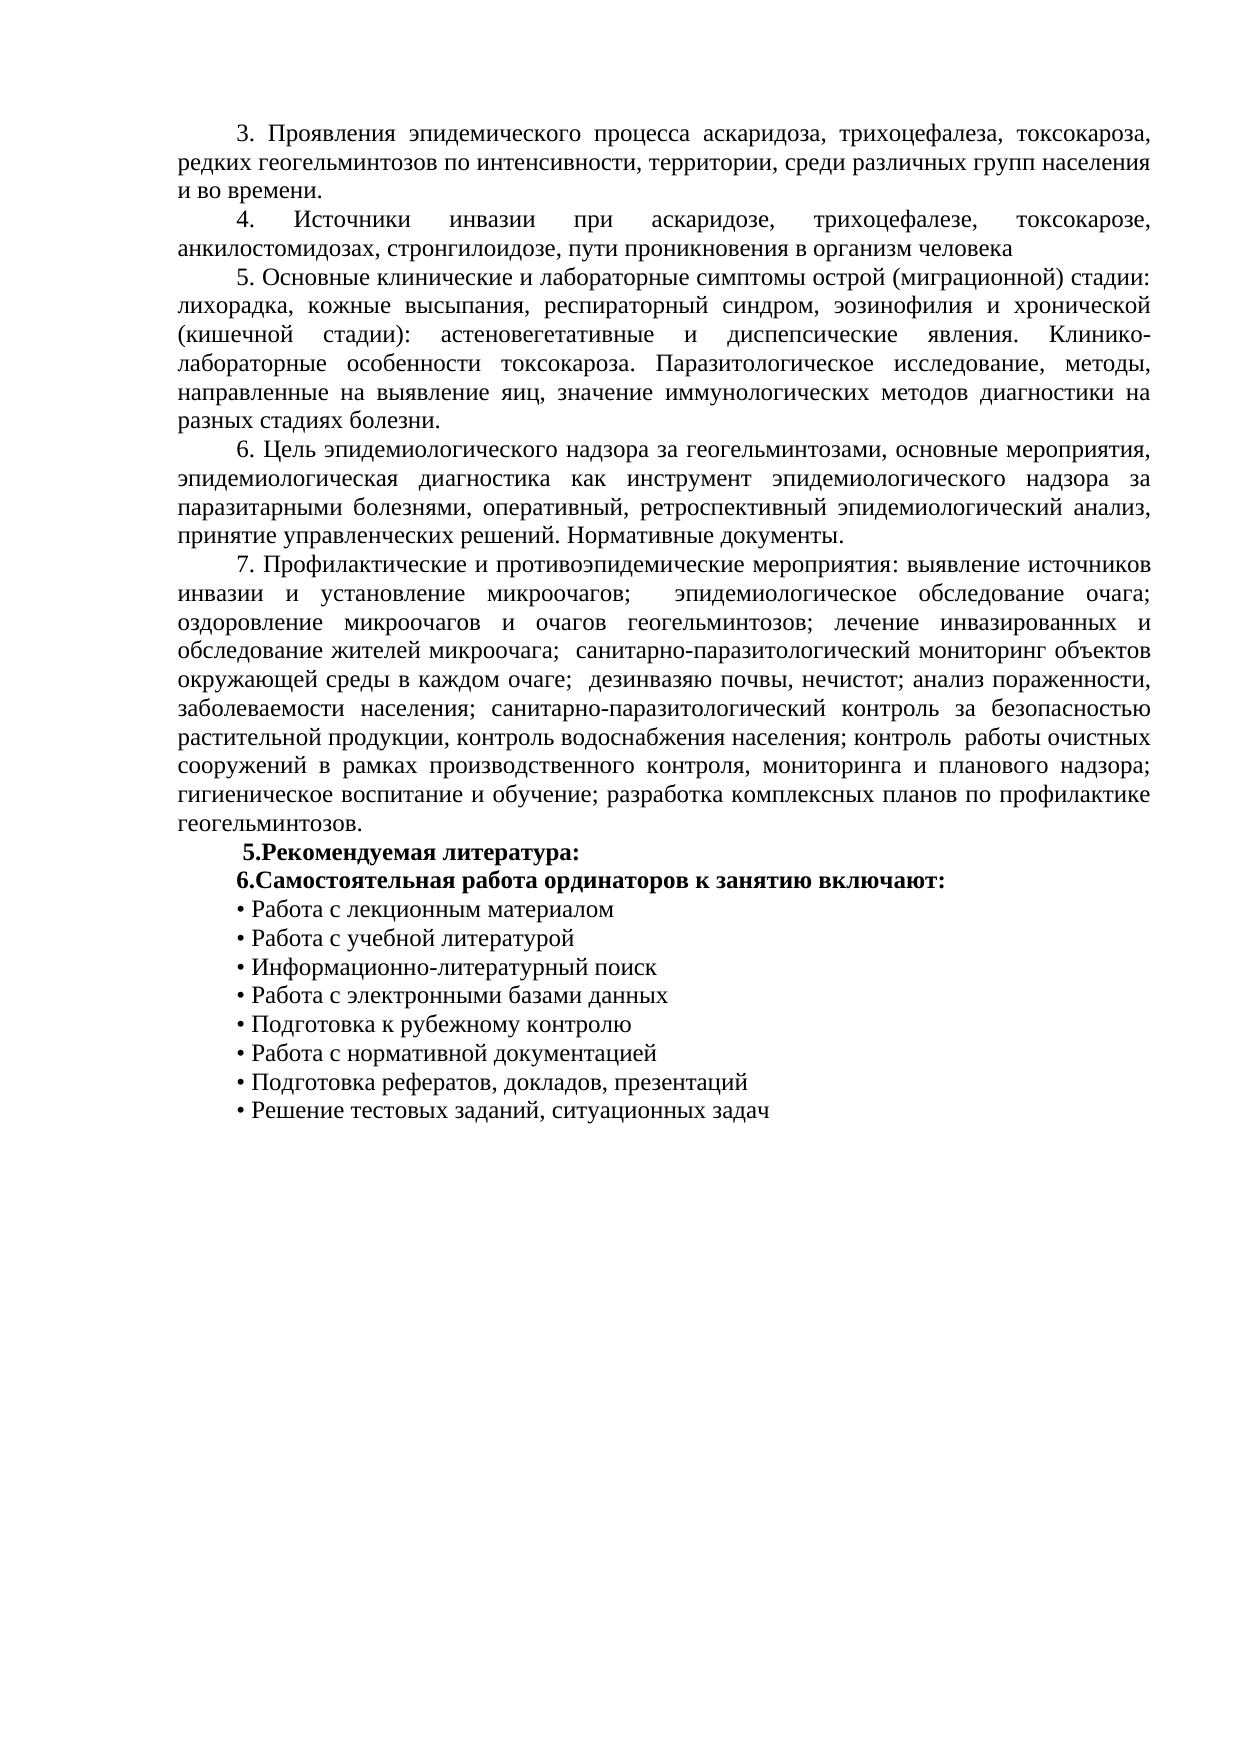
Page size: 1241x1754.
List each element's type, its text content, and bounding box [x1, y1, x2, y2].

text 6.Самостоятельная работа ординаторов к занятию включают: [177, 866, 1152, 894]
text • Подготовка к рубежному контролю [177, 1009, 1152, 1038]
text 4. Источники инвазии при аскаридозе, трихоцефалезе, токсокарозе, анкилостомидозах, стронгилоидозе, пути проникновения в организм человека [177, 204, 1152, 262]
text • Работа с учебной литературой [177, 923, 1152, 952]
text 5. Основные клинические и лабораторные симптомы острой (миграционной) стадии: лихорадка, кожные высыпания, респираторный синдром, эозинофилия и хронической (кишечной стадии): астеновегетативные и диспепсические явления. Клинико-лабораторные особенности токсокароза. Паразитологическое исследование, методы, направленные на выявление яиц, значение иммунологических методов диагностики на разных стадиях болезни. [177, 262, 1152, 434]
text • Информационно-литературный поиск [177, 952, 1152, 981]
text 3. Проявления эпидемического процесса аскаридоза, трихоцефалеза, токсокароза, редких геогельминтозов по интенсивности, территории, среди различных групп населения и во времени. [177, 118, 1152, 204]
text 7. Профилактические и противоэпидемические мероприятия: выявление источников инвазии и установление микроочагов; эпидемиологическое обследование очага; оздоровление микроочагов и очагов геогельминтозов; лечение инвазированных и обследование жителей микроочага; санитарно-паразитологический мониторинг объектов окружающей среды в каждом очаге; дезинвазяю почвы, нечистот; анализ пораженности, заболеваемости населения; санитарно-паразитологический контроль за безопасностью растительной продукции, контроль водоснабжения населения; контроль работы очистных сооружений в рамках производственного контроля, мониторинга и планового надзора; гигиеническое воспитание и обучение; разработка комплексных планов по профилактике геогельминтозов. [177, 549, 1152, 837]
text 6. Цель эпидемиологического надзора за геогельминтозами, основные мероприятия, эпидемиологическая диагностика как инструмент эпидемиологического надзора за паразитарными болезнями, оперативный, ретроспективный эпидемиологический анализ, принятие управленческих решений. Нормативные документы. [177, 434, 1152, 549]
text • Работа с электронными базами данных [177, 981, 1152, 1009]
text • Решение тестовых заданий, ситуационных задач [177, 1096, 1152, 1124]
text • Работа с лекционным материалом [177, 894, 1152, 923]
text • Подготовка рефератов, докладов, презентаций [177, 1067, 1152, 1096]
list 5.Рекомендуемая литература: [177, 837, 1152, 866]
text • Работа с нормативной документацией [177, 1038, 1152, 1067]
